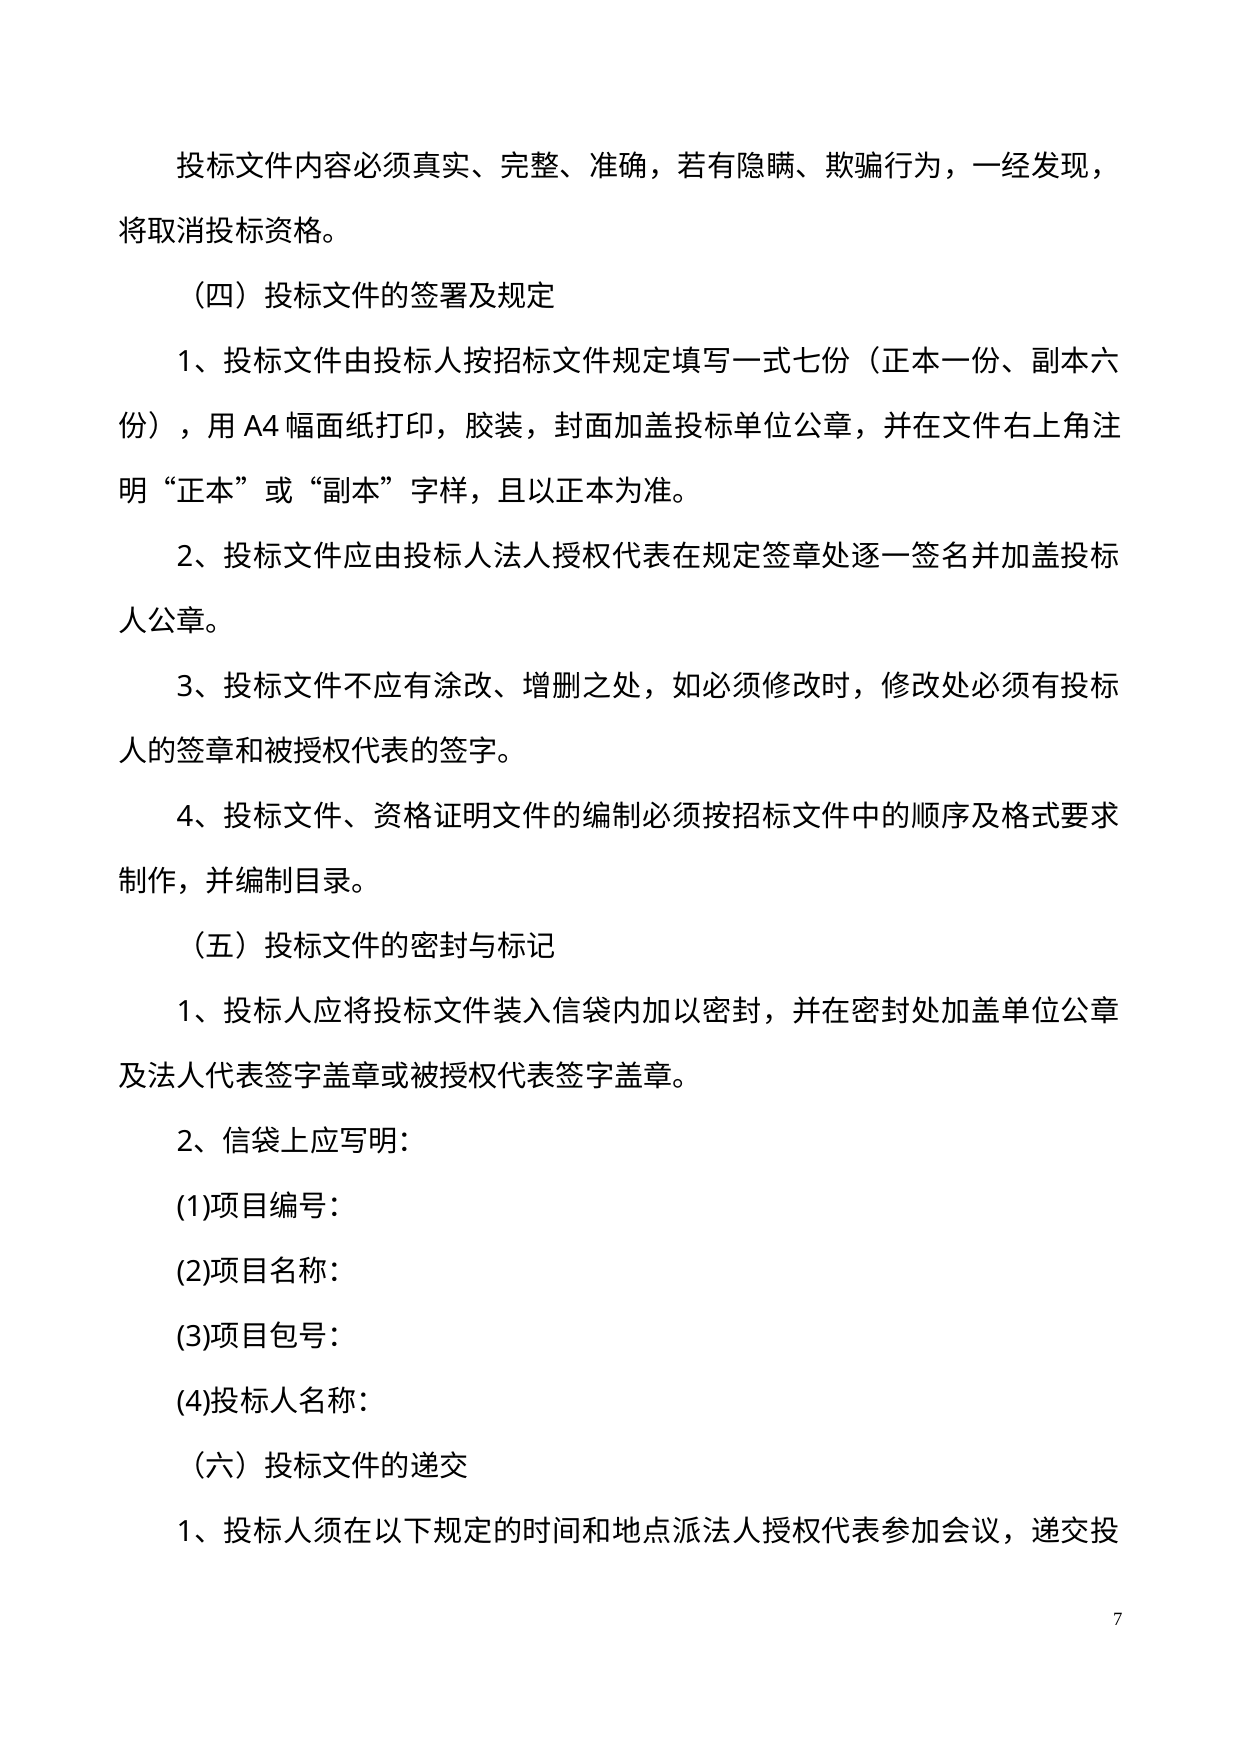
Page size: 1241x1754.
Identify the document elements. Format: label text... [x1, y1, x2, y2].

text (4)投标人名称： [118, 1367, 1122, 1432]
text (1)项目编号： [118, 1172, 1122, 1237]
text 投标文件内容必须真实、完整、准确，若有隐瞒、欺骗行为，一经发现，将取消投标资格。 [118, 132, 1122, 262]
text 3、投标文件不应有涂改、增删之处，如必须修改时，修改处必须有投标人的签章和被授权代表的签字。 [118, 652, 1122, 782]
text 2、投标文件应由投标人法人授权代表在规定签章处逐一签名并加盖投标人公章。 [118, 522, 1122, 652]
text （六）投标文件的递交 [118, 1432, 1122, 1497]
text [118, 1497, 1122, 1562]
text （四）投标文件的签署及规定 [118, 262, 1122, 327]
text 4、投标文件、资格证明文件的编制必须按招标文件中的顺序及格式要求制作，并编制目录。 [118, 782, 1122, 912]
text (3)项目包号： [118, 1302, 1122, 1367]
text 1、投标文件由投标人按招标文件规定填写一式七份（正本一份、副本六份），用A4幅面纸打印，胶装，封面加盖投标单位公章，并在文件右上角注明“正本”或“副本”字样，且以正本为准。 [118, 327, 1122, 522]
text 1、投标人应将投标文件装入信袋内加以密封，并在密封处加盖单位公章及法人代表签字盖章或被授权代表签字盖章。 [118, 977, 1122, 1107]
text （五）投标文件的密封与标记 [118, 912, 1122, 977]
text (2)项目名称： [118, 1237, 1122, 1302]
text 2、信袋上应写明： [118, 1107, 1122, 1172]
